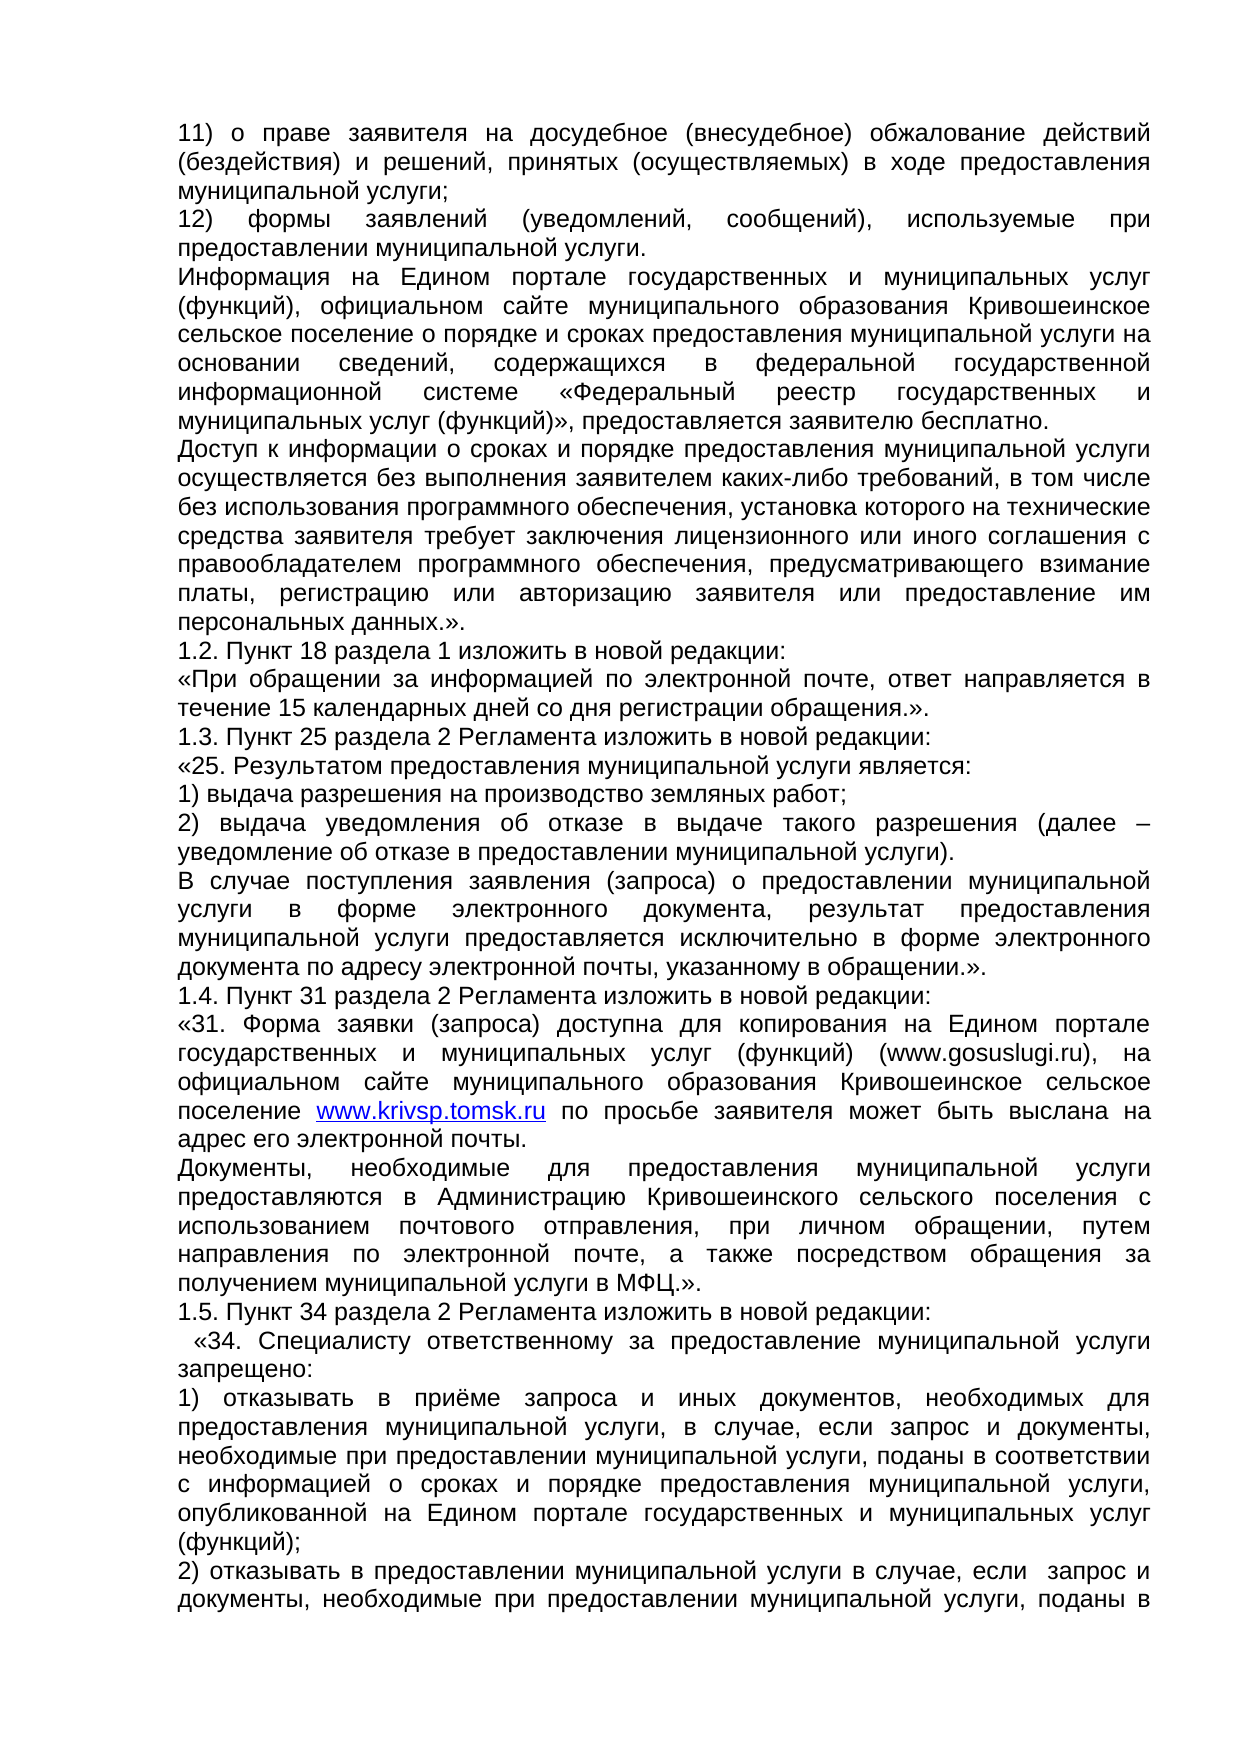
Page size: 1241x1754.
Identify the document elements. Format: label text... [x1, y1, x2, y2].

text 1) выдача разрешения на производство земляных работ; [177, 779, 1152, 808]
text 1.3. Пункт 25 раздела 2 Регламента изложить в новой редакции: [177, 722, 1152, 751]
text Информация на Едином портале государственных и муниципальных услуг (функций), официальном сайте муниципального образования Кривошеинское сельское поселение о порядке и сроках предоставления муниципальной услуги на основании сведений, содержащихся в федеральной государственной информационной системе «Федеральный реестр государственных и муниципальных услуг (функций)», предоставляется заявителю бесплатно. [177, 262, 1152, 434]
text 1.5. Пункт 34 раздела 2 Регламента изложить в новой редакции: [177, 1297, 1152, 1326]
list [177, 1556, 1152, 1613]
text Доступ к информации о сроках и порядке предоставления муниципальной услуги осуществляется без выполнения заявителем каких-либо требований, в том числе без использования программного обеспечения, установка которого на технические средства заявителя требует заключения лицензионного или иного соглашения с правообладателем программного обеспечения, предусматривающего взимание платы, регистрацию или авторизацию заявителя или предоставление им персональных данных.». [177, 434, 1152, 636]
text В случае поступления заявления (запроса) о предоставлении муниципальной услуги в форме электронного документа, результат предоставления муниципальной услуги предоставляется исключительно в форме электронного документа по адресу электронной почты, указанному в обращении.». [177, 866, 1152, 981]
text 1.2. Пункт 18 раздела 1 изложить в новой редакции: [177, 636, 1152, 664]
text «При обращении за информацией по электронной почте, ответ направляется в течение 15 календарных дней со дня регистрации обращения.». [177, 664, 1152, 722]
text «31. Форма заявки (запроса) доступна для копирования на Едином портале государственных и муниципальных услуг (функций) (www.gosuslugi.ru), на официальном сайте муниципального образования Кривошеинское сельское поселение www.krivsp.tomsk.ru по просьбе заявителя может быть выслана на адрес его электронной почты. [177, 1009, 1152, 1153]
text 11) о праве заявителя на досудебное (внесудебное) обжалование действий (бездействия) и решений, принятых (осуществляемых) в ходе предоставления муниципальной услуги; [177, 118, 1152, 204]
text Документы, необходимые для предоставления муниципальной услуги предоставляются в Администрацию Кривошеинского сельского поселения с использованием почтового отправления, при личном обращении, путем направления по электронной почте, а также посредством обращения за получением муниципальной услуги в МФЦ.». [177, 1153, 1152, 1297]
text «34. Специалисту ответственному за предоставление муниципальной услуги запрещено: [177, 1326, 1152, 1383]
text 12) формы заявлений (уведомлений, сообщений), используемые при предоставлении муниципальной услуги. [177, 204, 1152, 262]
text 2) выдача уведомления об отказе в выдаче такого разрешения (далее – уведомление об отказе в предоставлении муниципальной услуги). [177, 808, 1152, 866]
list 1) отказывать в приёме запроса и иных документов, необходимых для предоставления муниципальной услуги, в случае, если запрос и документы, необходимые при предоставлении муниципальной услуги, поданы в соответствии с информацией о сроках и порядке предоставления муниципальной услуги, опубликованной на Едином портале государственных и муниципальных услуг (функций); [177, 1383, 1152, 1556]
text «25. Результатом предоставления муниципальной услуги является: [177, 751, 1152, 779]
text 1.4. Пункт 31 раздела 2 Регламента изложить в новой редакции: [177, 981, 1152, 1009]
